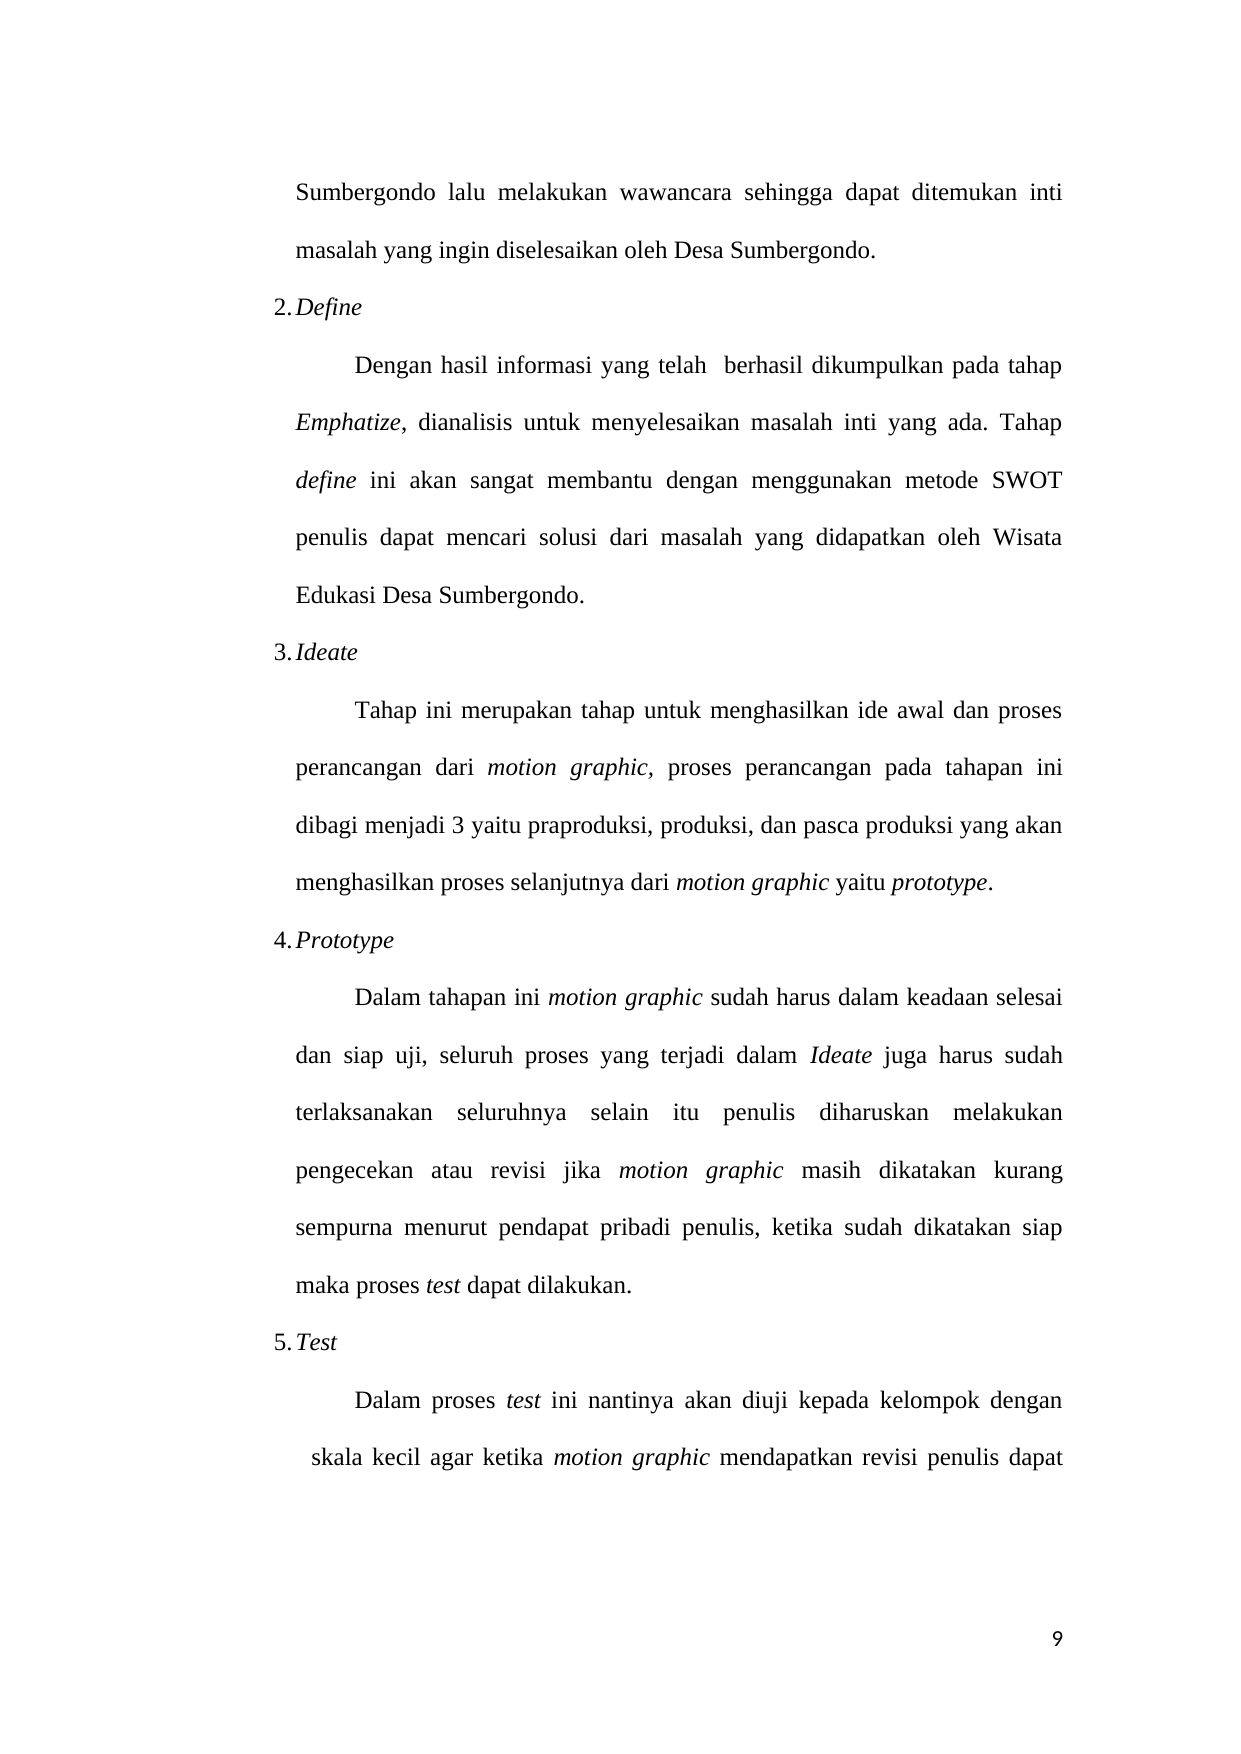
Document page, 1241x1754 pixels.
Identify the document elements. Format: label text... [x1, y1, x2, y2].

text Dengan hasil informasi yang telah berhasil dikumpulkan pada tahap Emphatize, dianalisis untuk menyelesaikan masalah inti yang ada. Tahap define ini akan sangat membantu dengan menggunakan metode SWOT penulis dapat mencari solusi dari masalah yang didapatkan oleh Wisata Edukasi Desa Sumbergondo. [295, 350, 1063, 608]
list Test [274, 1327, 1063, 1356]
list Prototype [274, 925, 1063, 953]
text Dalam tahapan ini motion graphic sudah harus dalam keadaan selesai dan siap uji, seluruh proses yang terjadi dalam Ideate juga harus sudah terlaksanakan seluruhnya selain itu penulis diharuskan melakukan pengecekan atau revisi jika motion graphic masih dikatakan kurang sempurna menurut pendapat pribadi penulis, ketika sudah dikatakan siap maka proses test dapat dilakukan. [295, 982, 1063, 1298]
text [311, 1385, 1063, 1471]
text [295, 177, 1063, 263]
list Define [274, 292, 1063, 321]
list Ideate [274, 637, 1063, 666]
text Tahap ini merupakan tahap untuk menghasilkan ide awal dan proses perancangan dari motion graphic, proses perancangan pada tahapan ini dibagi menjadi 3 yaitu praproduksi, produksi, dan pasca produksi yang akan menghasilkan proses selanjutnya dari motion graphic yaitu prototype. [295, 695, 1063, 896]
